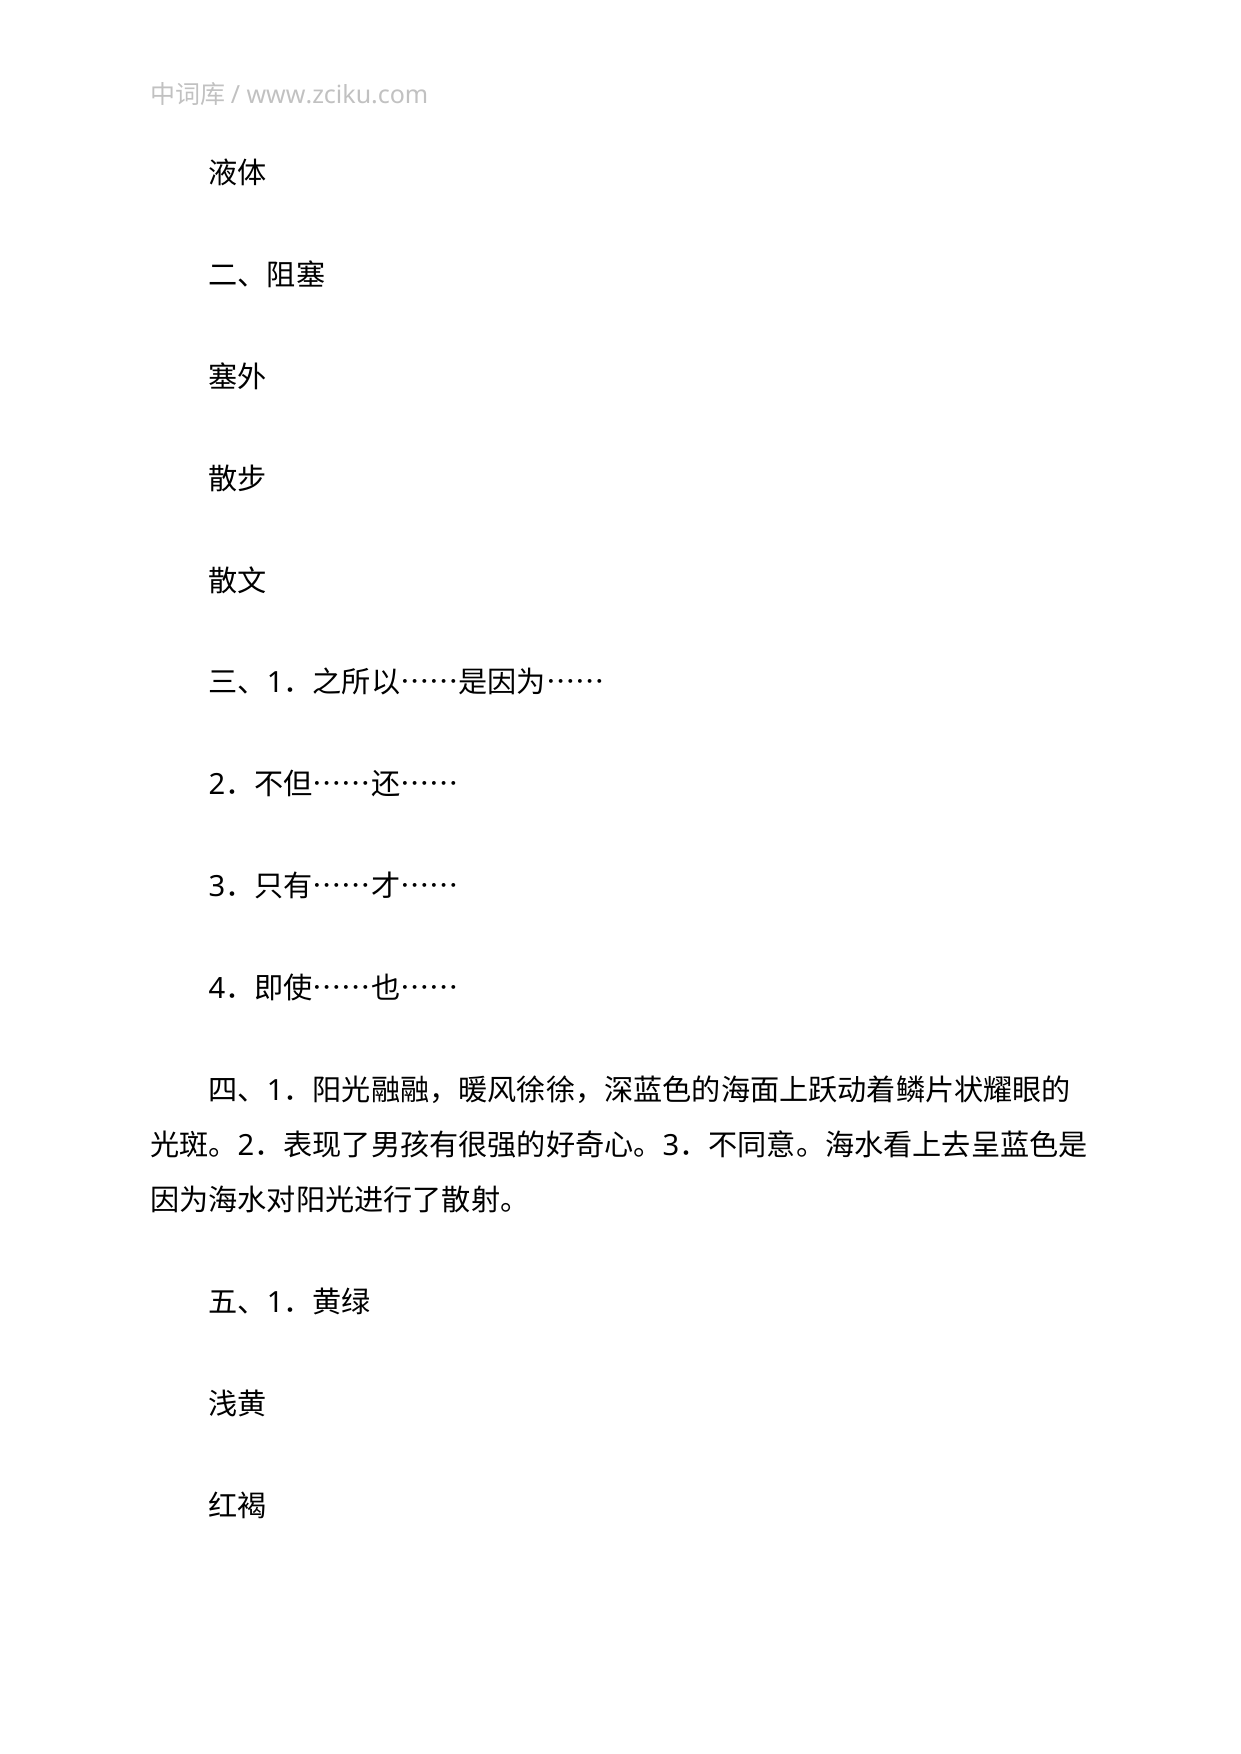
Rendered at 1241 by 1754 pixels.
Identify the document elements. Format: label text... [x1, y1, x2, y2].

text 散步 [150, 455, 1090, 498]
text 2．不但……还…… [150, 761, 1090, 803]
text 二、阻塞 [150, 252, 1090, 294]
text 三、1．之所以……是因为…… [150, 659, 1090, 701]
text 浅黄 [150, 1381, 1090, 1423]
text 4．即使……也…… [150, 965, 1090, 1007]
text 液体 [150, 150, 1090, 192]
text 3．只有……才…… [150, 863, 1090, 905]
text 散文 [150, 557, 1090, 599]
text 红褐 [150, 1482, 1090, 1524]
text 塞外 [150, 353, 1090, 396]
text 五、1．黄绿 [150, 1278, 1090, 1321]
text 四、1．阳光融融，暖风徐徐，深蓝色的海面上跃动着鳞片状耀眼的光斑。2．表现了男孩有很强的好奇心。3．不同意。海水看上去呈蓝色是因为海水对阳光进行了散射。 [150, 1067, 1090, 1219]
